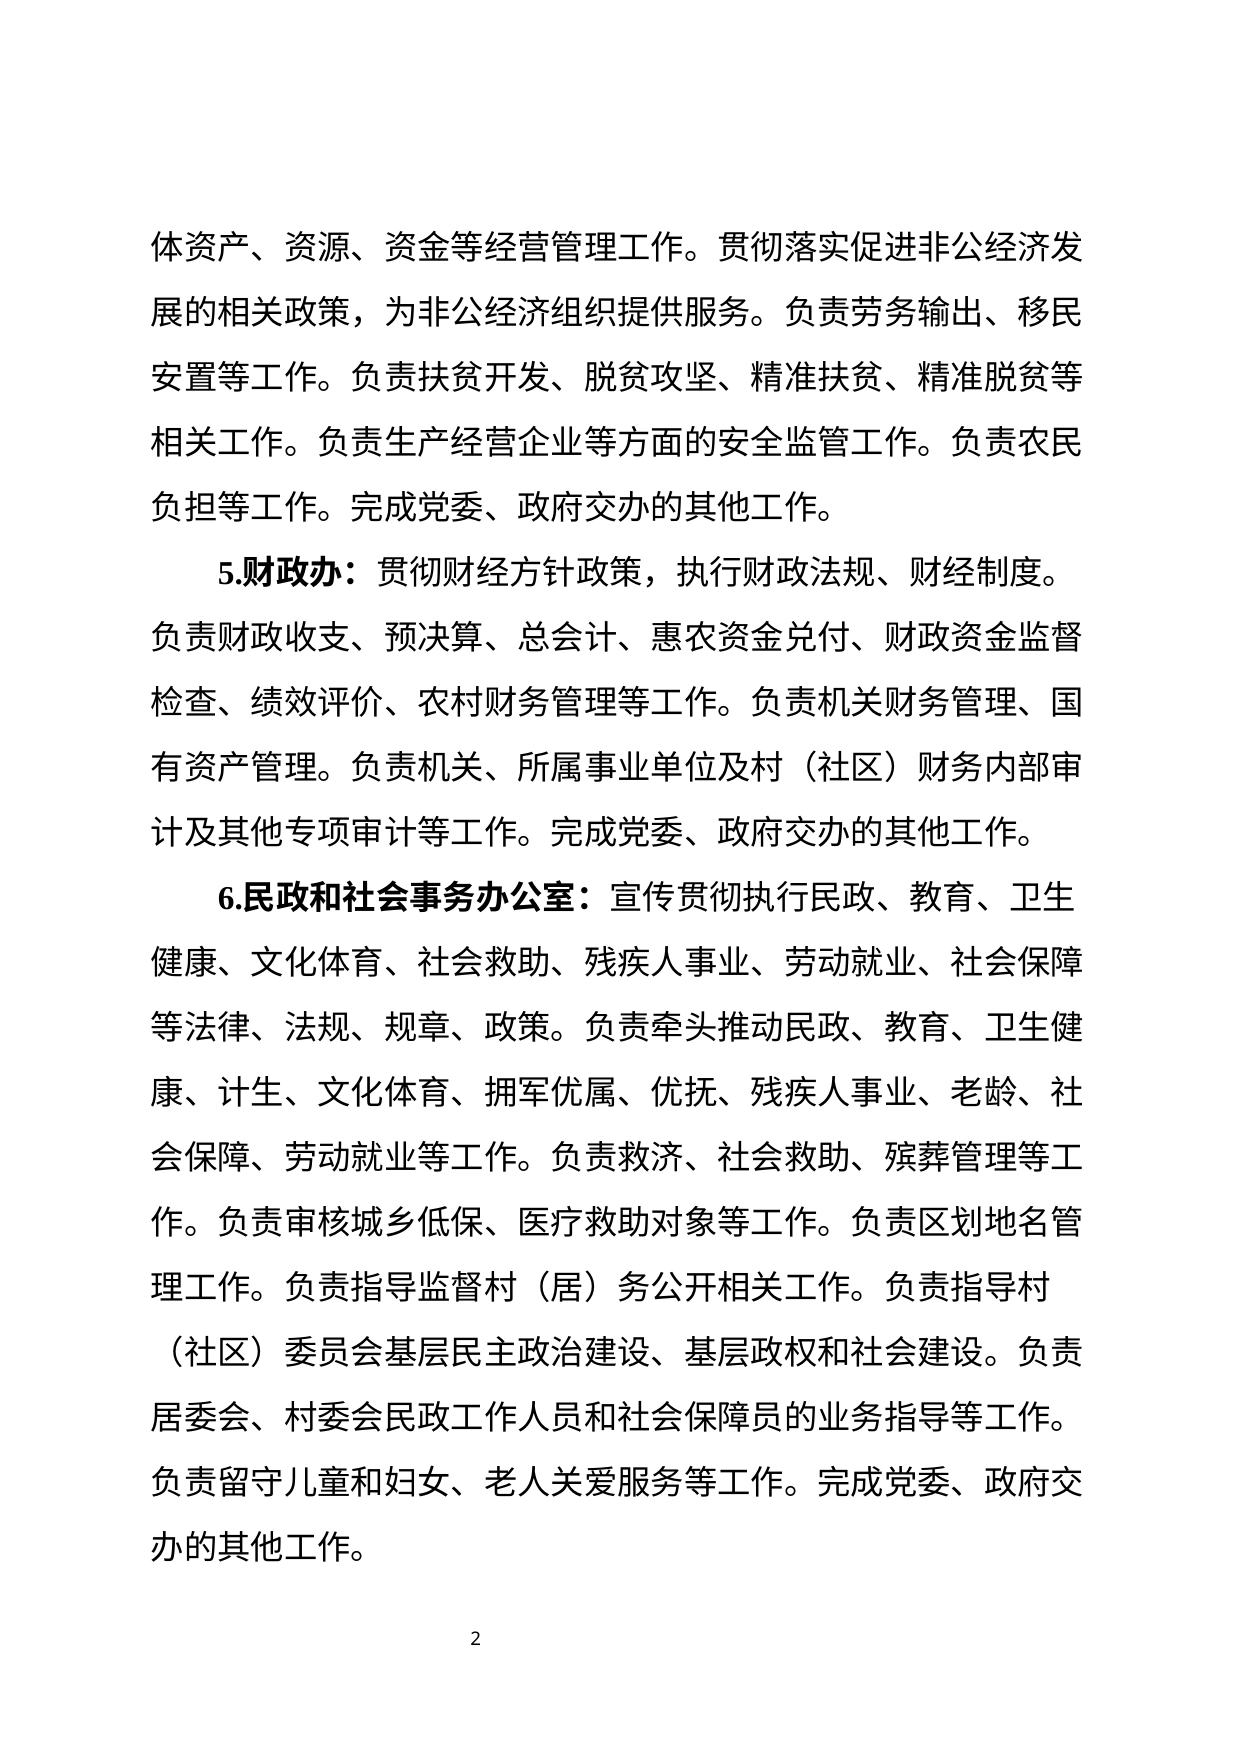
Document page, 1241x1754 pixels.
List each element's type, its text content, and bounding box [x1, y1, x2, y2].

text 6.民政和社会事务办公室：宣传贯彻执行民政、教育、卫生健康、文化体育、社会救助、残疾人事业、劳动就业、社会保障等法律、法规、规章、政策。负责牵头推动民政、教育、卫生健康、计生、文化体育、拥军优属、优抚、残疾人事业、老龄、社会保障、劳动就业等工作。负责救济、社会救助、殡葬管理等工作。负责审核城乡低保、医疗救助对象等工作。负责区划地名管理工作。负责指导监督村（居）务公开相关工作。负责指导村（社区）委员会基层民主政治建设、基层政权和社会建设。负责居委会、村委会民政工作人员和社会保障员的业务指导等工作。负责留守儿童和妇女、老人关爱服务等工作。完成党委、政府交办的其他工作。 [151, 862, 1089, 1577]
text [151, 212, 1089, 537]
text 5.财政办：贯彻财经方针政策，执行财政法规、财经制度。负责财政收支、预决算、总会计、惠农资金兑付、财政资金监督检查、绩效评价、农村财务管理等工作。负责机关财务管理、国有资产管理。负责机关、所属事业单位及村（社区）财务内部审计及其他专项审计等工作。完成党委、政府交办的其他工作。 [151, 537, 1089, 862]
